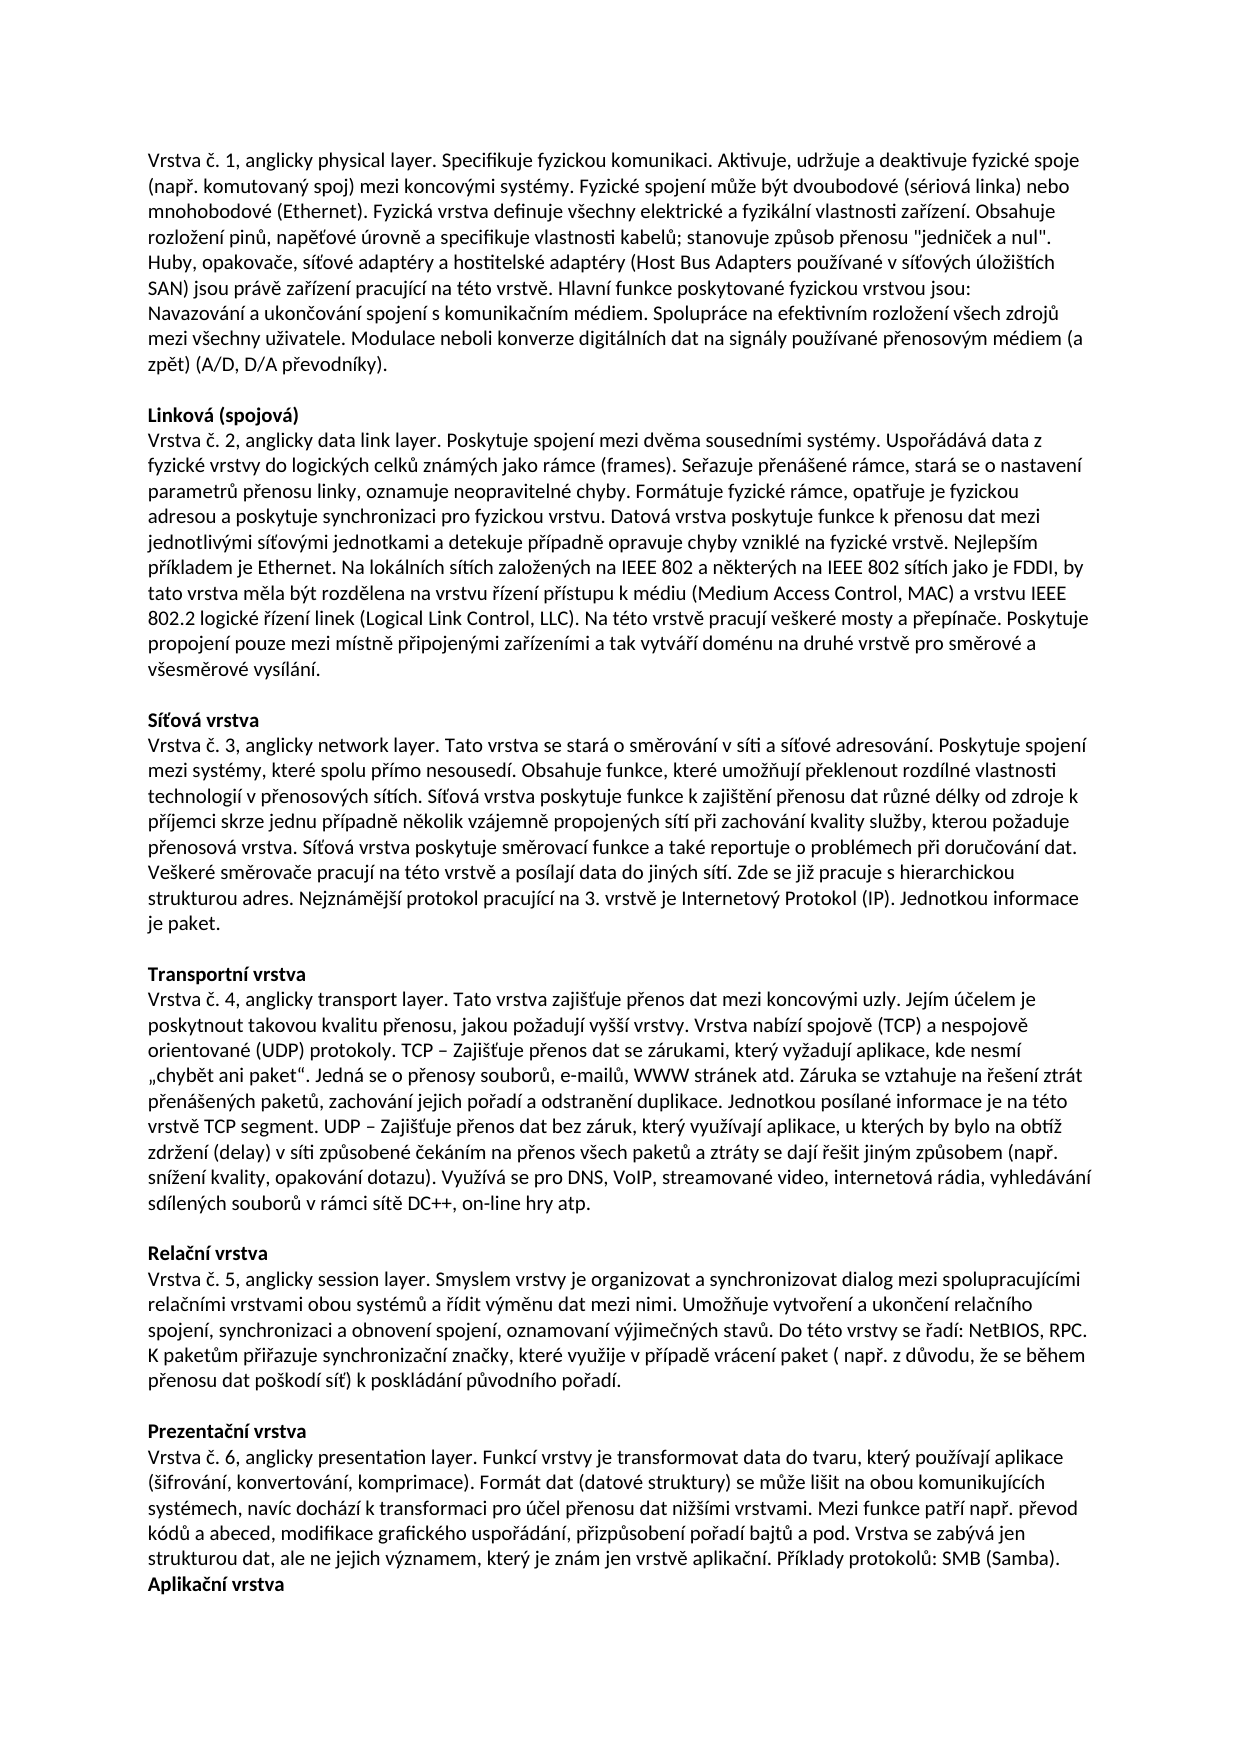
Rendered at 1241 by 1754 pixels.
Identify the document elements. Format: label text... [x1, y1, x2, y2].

text Transportní vrstva [148, 961, 1093, 986]
text Relační vrstva [148, 1241, 1093, 1266]
text Vrstva č. 3, anglicky network layer. Tato vrstva se stará o směrování v síti a síťové adresování. Poskytuje spojení mezi systémy, které spolu přímo nesousedí. Obsahuje funkce, které umožňují překlenout rozdílné vlastnosti technologií v přenosových sítích. Síťová vrstva poskytuje funkce k zajištění přenosu dat různé délky od zdroje k příjemci skrze jednu případně několik vzájemně propojených sítí při zachování kvality služby, kterou požaduje přenosová vrstva. Síťová vrstva poskytuje směrovací funkce a také reportuje o problémech při doručování dat. Veškeré směrovače pracují na této vrstvě a posílají data do jiných sítí. Zde se již pracuje s hierarchickou strukturou adres. Nejznámější protokol pracující na 3. vrstvě je Internetový Protokol (IP). Jednotkou informace je paket. [148, 732, 1093, 936]
text Síťová vrstva [148, 707, 1093, 732]
text Aplikační vrstva [148, 1571, 1093, 1596]
text Vrstva č. 4, anglicky transport layer. Tato vrstva zajišťuje přenos dat mezi koncovými uzly. Jejím účelem je poskytnout takovou kvalitu přenosu, jakou požadují vyšší vrstvy. Vrstva nabízí spojově (TCP) a nespojově orientované (UDP) protokoly. TCP – Zajišťuje přenos dat se zárukami, který vyžadují aplikace, kde nesmí „chybět ani paket“. Jedná se o přenosy souborů, e-mailů, WWW stránek atd. Záruka se vztahuje na řešení ztrát přenášených paketů, zachování jejich pořadí a odstranění duplikace. Jednotkou posílané informace je na této vrstvě TCP segment. UDP – Zajišťuje přenos dat bez záruk, který využívají aplikace, u kterých by bylo na obtíž zdržení (delay) v síti způsobené čekáním na přenos všech paketů a ztráty se dají řešit jiným způsobem (např. snížení kvality, opakování dotazu). Využívá se pro DNS, VoIP, streamované video, internetová rádia, vyhledávání sdílených souborů v rámci sítě DC++, on-line hry atp. [148, 986, 1093, 1215]
text Vrstva č. 5, anglicky session layer. Smyslem vrstvy je organizovat a synchronizovat dialog mezi spolupracujícími relačními vrstvami obou systémů a řídit výměnu dat mezi nimi. Umožňuje vytvoření a ukončení relačního spojení, synchronizaci a obnovení spojení, oznamovaní výjimečných stavů. Do této vrstvy se řadí: NetBIOS, RPC. K paketům přiřazuje synchronizační značky, které využije v případě vrácení paket ( např. z důvodu, že se během přenosu dat poškodí síť) k poskládání původního pořadí. [148, 1266, 1093, 1393]
text Linková (spojová) [148, 402, 1093, 427]
text Prezentační vrstva [148, 1418, 1093, 1444]
text Navazování a ukončování spojení s komunikačním médiem. Spolupráce na efektivním rozložení všech zdrojů mezi všechny uživatele. Modulace neboli konverze digitálních dat na signály používané přenosovým médiem (a zpět) (A/D, D/A převodníky). [148, 300, 1093, 376]
text Vrstva č. 6, anglicky presentation layer. Funkcí vrstvy je transformovat data do tvaru, který používají aplikace (šifrování, konvertování, komprimace). Formát dat (datové struktury) se může lišit na obou komunikujících systémech, navíc dochází k transformaci pro účel přenosu dat nižšími vrstvami. Mezi funkce patří např. převod kódů a abeced, modifikace grafického uspořádání, přizpůsobení pořadí bajtů a pod. Vrstva se zabývá jen strukturou dat, ale ne jejich významem, který je znám jen vrstvě aplikační. Příklady protokolů: SMB (Samba). [148, 1444, 1093, 1571]
text Vrstva č. 2, anglicky data link layer. Poskytuje spojení mezi dvěma sousedními systémy. Uspořádává data z fyzické vrstvy do logických celků známých jako rámce (frames). Seřazuje přenášené rámce, stará se o nastavení parametrů přenosu linky, oznamuje neopravitelné chyby. Formátuje fyzické rámce, opatřuje je fyzickou adresou a poskytuje synchronizaci pro fyzickou vrstvu. Datová vrstva poskytuje funkce k přenosu dat mezi jednotlivými síťovými jednotkami a detekuje případně opravuje chyby vzniklé na fyzické vrstvě. Nejlepším příkladem je Ethernet. Na lokálních sítích založených na IEEE 802 a některých na IEEE 802 sítích jako je FDDI, by tato vrstva měla být rozdělena na vrstvu řízení přístupu k médiu (Medium Access Control, MAC) a vrstvu IEEE 802.2 logické řízení linek (Logical Link Control, LLC). Na této vrstvě pracují veškeré mosty a přepínače. Poskytuje propojení pouze mezi místně připojenými zařízeními a tak vytváří doménu na druhé vrstvě pro směrové a všesměrové vysílání. [148, 427, 1093, 681]
text Vrstva č. 1, anglicky physical layer. Specifikuje fyzickou komunikaci. Aktivuje, udržuje a deaktivuje fyzické spoje (např. komutovaný spoj) mezi koncovými systémy. Fyzické spojení může být dvoubodové (sériová linka) nebo mnohobodové (Ethernet). Fyzická vrstva definuje všechny elektrické a fyzikální vlastnosti zařízení. Obsahuje rozložení pinů, napěťové úrovně a specifikuje vlastnosti kabelů; stanovuje způsob přenosu "jedniček a nul". Huby, opakovače, síťové adaptéry a hostitelské adaptéry (Host Bus Adapters používané v síťových úložištích SAN) jsou právě zařízení pracující na této vrstvě. Hlavní funkce poskytované fyzickou vrstvou jsou: [148, 148, 1093, 300]
